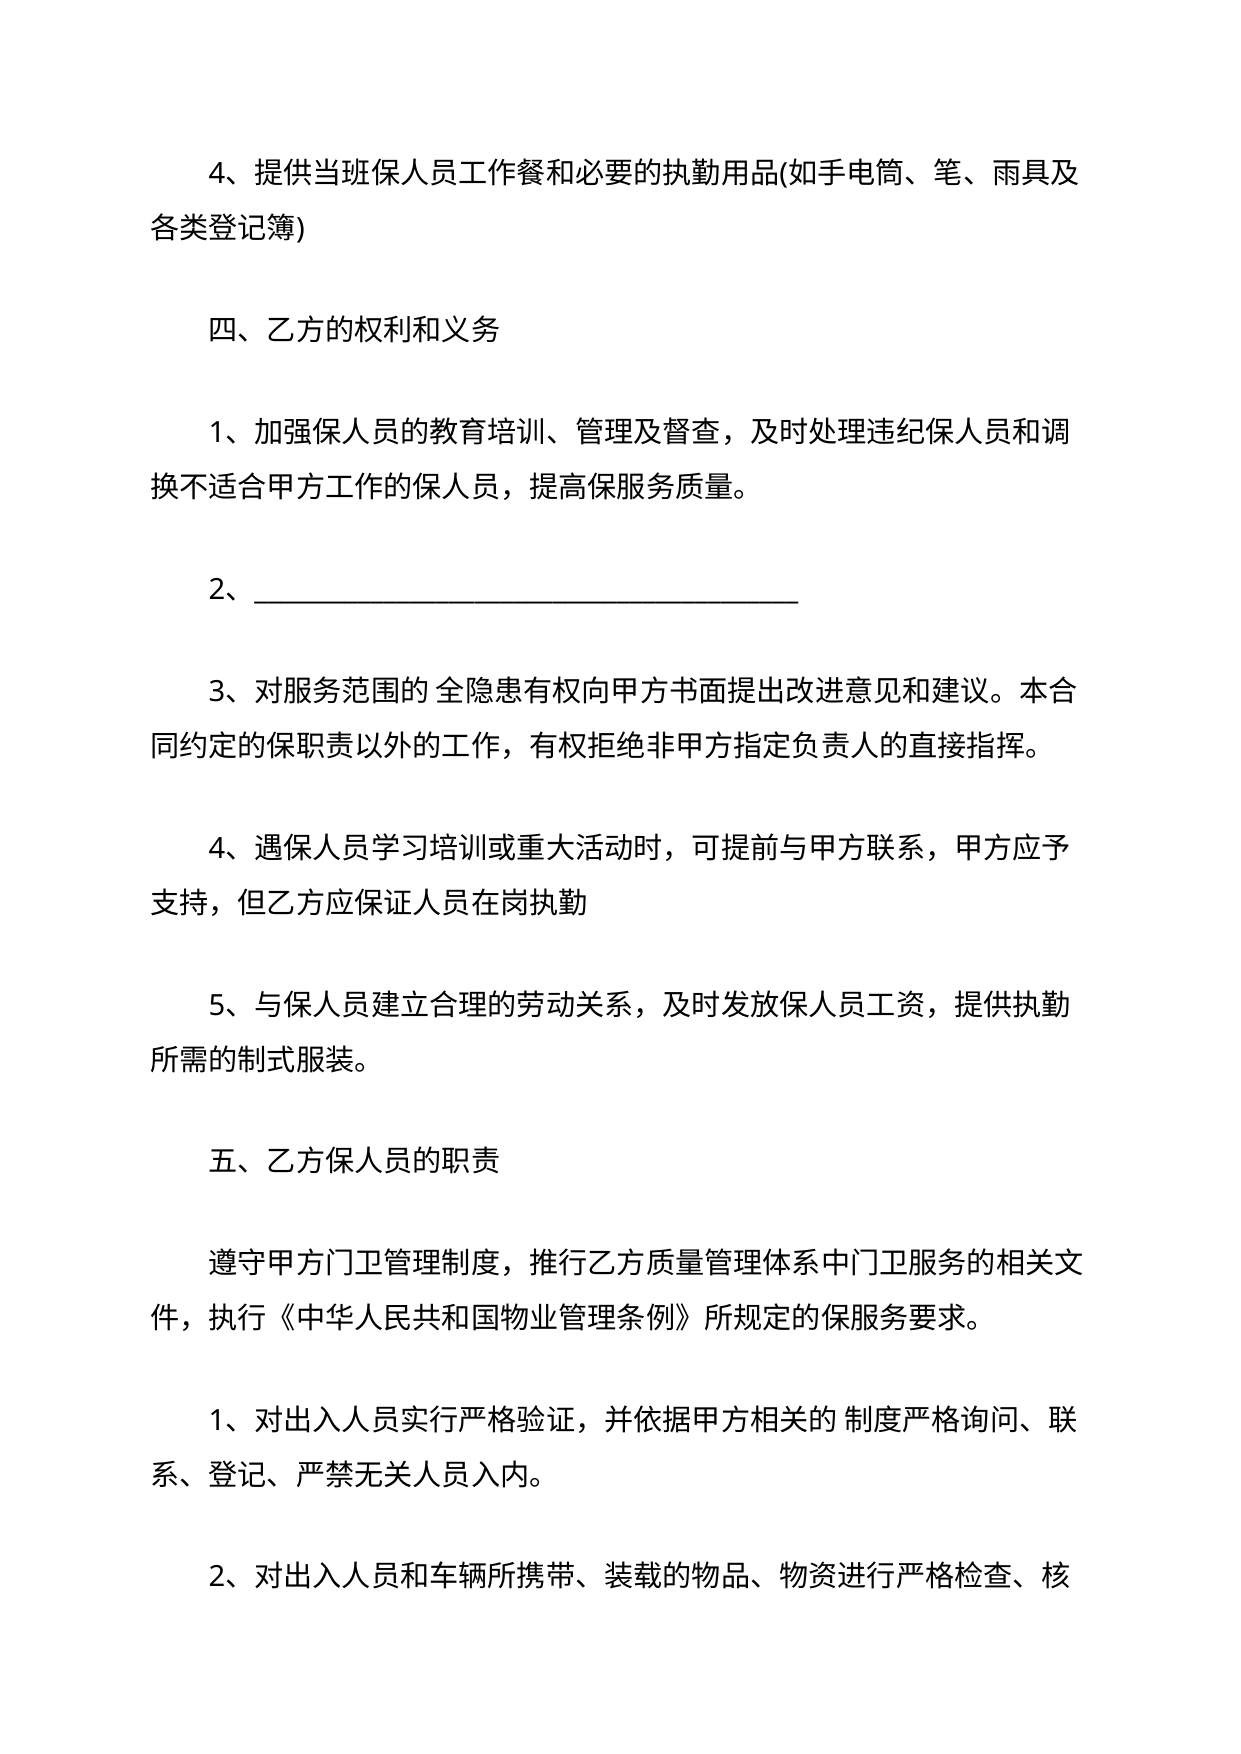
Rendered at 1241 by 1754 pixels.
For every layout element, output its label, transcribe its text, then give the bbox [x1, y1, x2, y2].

text 4、提供当班保人员工作餐和必要的执勤用品(如手电筒、笔、雨具及各类登记簿) [150, 150, 1090, 247]
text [150, 1553, 1090, 1595]
text 四、乙方的权利和义务 [150, 307, 1090, 349]
text 遵守甲方门卫管理制度，推行乙方质量管理体系中门卫服务的相关文件，执行《中华人民共和国物业管理条例》所规定的保服务要求。 [150, 1239, 1090, 1337]
text 五、乙方保人员的职责 [150, 1138, 1090, 1180]
text 2、__________________________________________ [150, 566, 1090, 608]
text 1、加强保人员的教育培训、管理及督查，及时处理违纪保人员和调换不适合甲方工作的保人员，提高保服务质量。 [150, 409, 1090, 506]
text 4、遇保人员学习培训或重大活动时，可提前与甲方联系，甲方应予支持，但乙方应保证人员在岗执勤 [150, 824, 1090, 922]
text 3、对服务范围的 全隐患有权向甲方书面提出改进意见和建议。本合同约定的保职责以外的工作，有权拒绝非甲方指定负责人的直接指挥。 [150, 667, 1090, 765]
text 5、与保人员建立合理的劳动关系，及时发放保人员工资，提供执勤所需的制式服装。 [150, 981, 1090, 1078]
text 1、对出入人员实行严格验证，并依据甲方相关的 制度严格询问、联系、登记、严禁无关人员入内。 [150, 1396, 1090, 1493]
